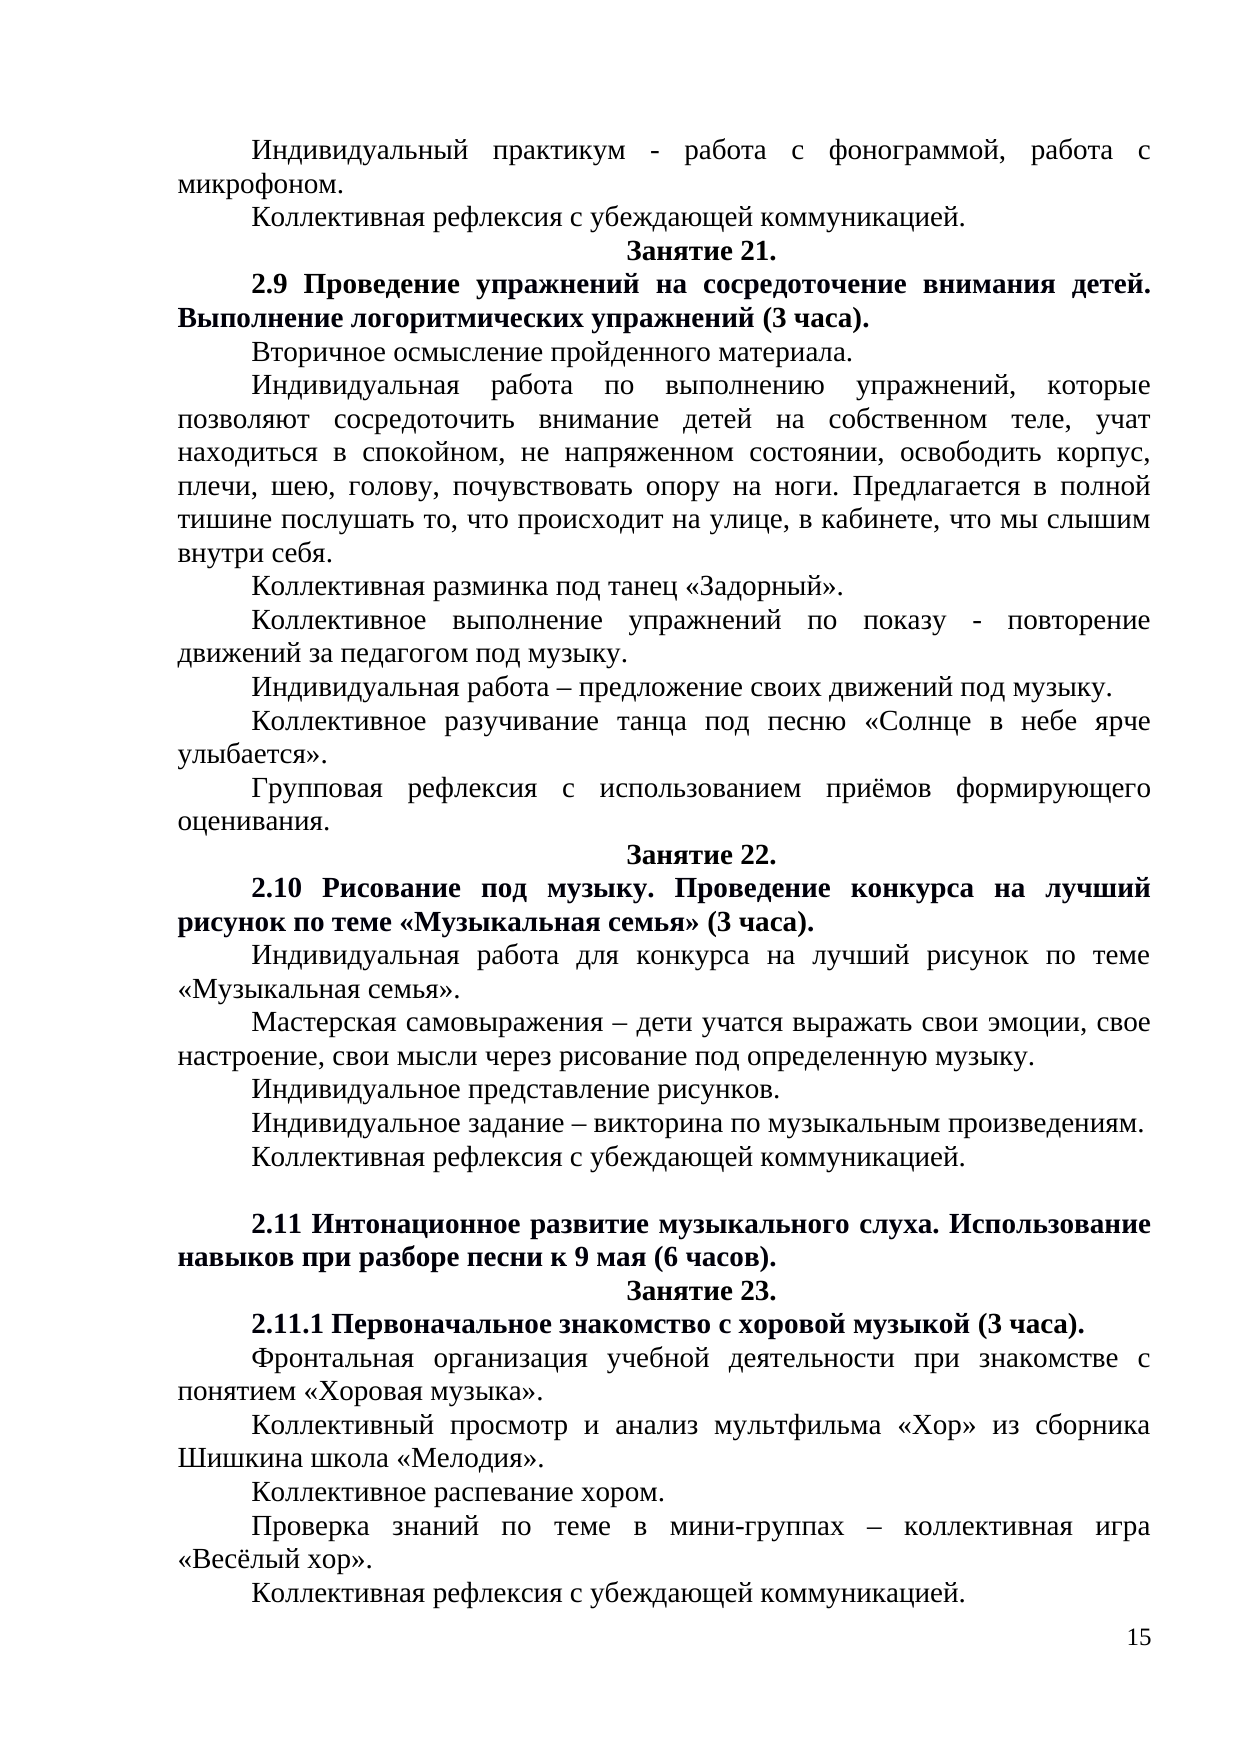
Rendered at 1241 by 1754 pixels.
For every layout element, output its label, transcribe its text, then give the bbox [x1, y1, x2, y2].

text Вторичное осмысление пройденного материала. [177, 334, 1152, 367]
text Индивидуальная работа для конкурса на лучший рисунок по теме «Музыкальная семья». [177, 937, 1152, 1004]
text Мастерская самовыражения – дети учатся выражать свои эмоции, свое настроение, свои мысли через рисование под определенную музыку. [177, 1004, 1152, 1072]
text Проверка знаний по теме в мини-группах – коллективная игра «Весёлый хор». [177, 1508, 1152, 1575]
text Фронтальная организация учебной деятельности при знакомстве с понятием «Хоровая музыка». [177, 1340, 1152, 1407]
text Коллективное разучивание танца под песню «Солнце в небе ярче улыбается». [177, 703, 1152, 770]
text Занятие 22. [177, 837, 1152, 870]
text 2.9 Проведение упражнений на сосредоточение внимания детей. Выполнение логоритмических упражнений (3 часа). [177, 267, 1152, 334]
text Коллективная рефлексия с убеждающей коммуникацией. [177, 1139, 1152, 1172]
text Коллективная рефлексия с убеждающей коммуникацией. [177, 199, 1152, 233]
text Коллективная разминка под танец «Задорный». [177, 568, 1152, 602]
text Коллективный просмотр и анализ мультфильма «Хор» из сборника Шишкина школа «Мелодия». [177, 1407, 1152, 1474]
text Коллективное распевание хором. [177, 1474, 1152, 1508]
text Коллективная рефлексия с убеждающей коммуникацией. [177, 1575, 1152, 1608]
text 2.10 Рисование под музыку. Проведение конкурса на лучший рисунок по теме «Музыкальная семья» (3 часа). [177, 870, 1152, 937]
text 2.11 Интонационное развитие музыкального слуха. Использование навыков при разборе песни к 9 мая (6 часов). [177, 1206, 1152, 1273]
text Индивидуальное задание – викторина по музыкальным произведениям. [177, 1105, 1152, 1139]
text Индивидуальная работа по выполнению упражнений, которые позволяют сосредоточить внимание детей на собственном теле, учат находиться в спокойном, не напряженном состоянии, освободить корпус, плечи, шею, голову, почувствовать опору на ноги. Предлагается в полной тишине послушать то, что происходит на улице, в кабинете, что мы слышим внутри себя. [177, 367, 1152, 568]
text Коллективное выполнение упражнений по показу - повторение движений за педагогом под музыку. [177, 602, 1152, 669]
text Занятие 23. [177, 1273, 1152, 1306]
text Групповая рефлексия с использованием приёмов формирующего оценивания. [177, 770, 1152, 837]
text Индивидуальный практикум - работа с фонограммой, работа с микрофоном. [177, 132, 1152, 199]
text 2.11.1 Первоначальное знакомство с хоровой музыкой (3 часа). [177, 1306, 1152, 1340]
text Занятие 21. [177, 233, 1152, 267]
text Индивидуальное представление рисунков. [177, 1072, 1152, 1105]
text Индивидуальная работа – предложение своих движений под музыку. [177, 669, 1152, 703]
